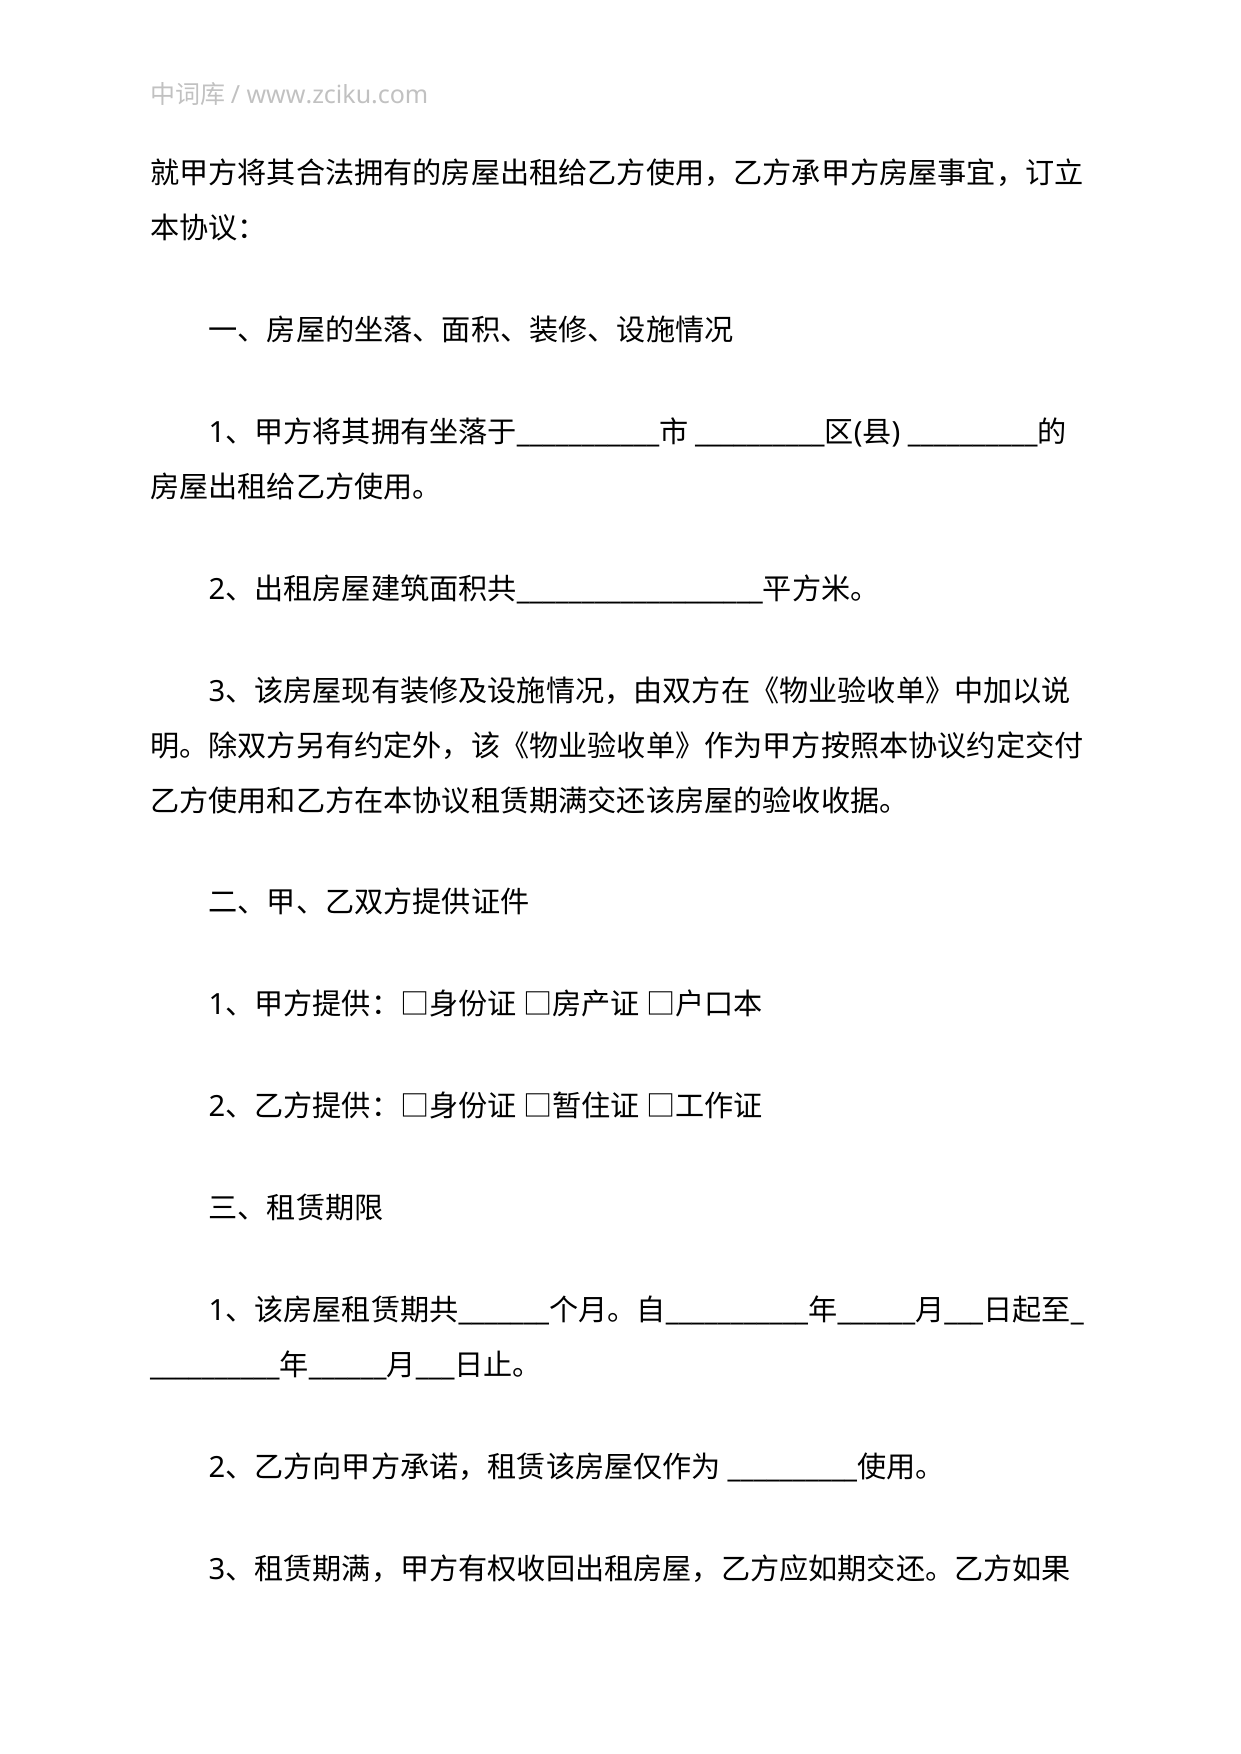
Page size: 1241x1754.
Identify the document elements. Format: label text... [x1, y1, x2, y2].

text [150, 150, 1090, 247]
text 1、该房屋租赁期共_______个月。自___________年______月___日起至___________年______月___日止。 [150, 1286, 1090, 1384]
text 一、房屋的坐落、面积、装修、设施情况 [150, 307, 1090, 349]
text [150, 1545, 1090, 1588]
text 2、乙方向甲方承诺，租赁该房屋仅作为 __________使用。 [150, 1443, 1090, 1486]
text 2、乙方提供：□身份证 □暂住证 □工作证 [150, 1083, 1090, 1125]
text 三、租赁期限 [150, 1184, 1090, 1227]
text 1、甲方提供：□身份证 □房产证 □户口本 [150, 981, 1090, 1023]
text 2、出租房屋建筑面积共___________________平方米。 [150, 565, 1090, 608]
text 1、甲方将其拥有坐落于___________市 __________区(县) __________的房屋出租给乙方使用。 [150, 408, 1090, 506]
text 二、甲、乙双方提供证件 [150, 879, 1090, 921]
text 3、该房屋现有装修及设施情况，由双方在《物业验收单》中加以说明。除双方另有约定外，该《物业验收单》作为甲方按照本协议约定交付乙方使用和乙方在本协议租赁期满交还该房屋的验收收据。 [150, 667, 1090, 819]
